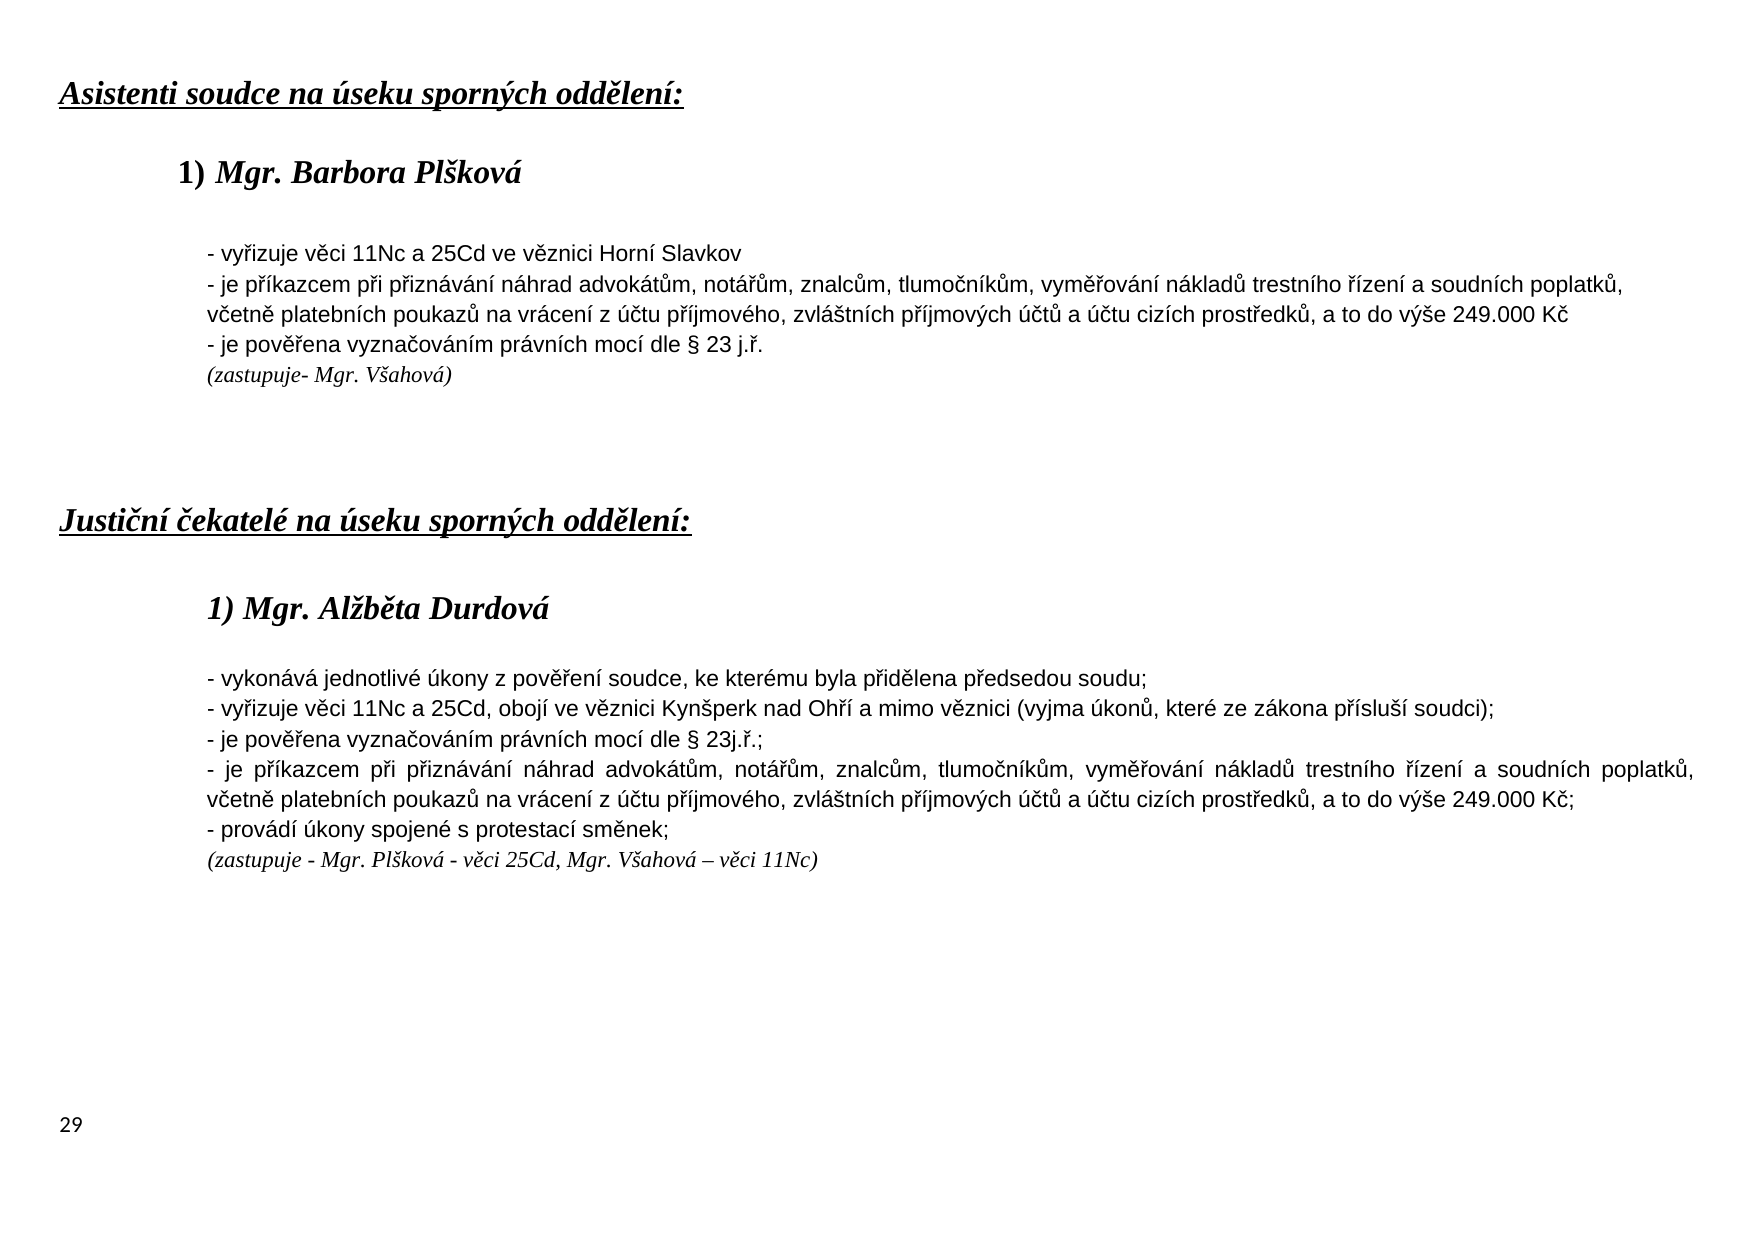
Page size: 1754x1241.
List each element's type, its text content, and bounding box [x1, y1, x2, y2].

text - vykonává jednotlivé úkony z pověření soudce, ke kterému byla přidělena předsedou soudu; [133, 665, 1695, 692]
text Justiční čekatelé na úseku sporných oddělení: [59, 500, 1695, 539]
text - je pověřena vyznačováním právních mocí dle § 23j.ř.; [207, 726, 1695, 752]
text - je pověřena vyznačováním právních mocí dle § 23 j.ř. [207, 331, 1695, 357]
text - je příkazcem při přiznávání náhrad advokátům, notářům, znalcům, tlumočníkům, vyměřování nákladů trestního řízení a soudních poplatků, včetně platebních poukazů na vrácení z účtu příjmového, zvláštních příjmových účtů a účtu cizích prostředků, a to do výše 249.000 Kč [207, 271, 1695, 327]
text 1) Mgr. Barbora Plšková [133, 152, 1695, 191]
text (zastupuje - Mgr. Plšková - věci 25Cd, Mgr. Všahová – věci 11Nc) [207, 846, 1695, 873]
text (zastupuje- Mgr. Všahová) [133, 361, 1695, 388]
text - je příkazcem při přiznávání náhrad advokátům, notářům, znalcům, tlumočníkům, vyměřování nákladů trestního řízení a soudních poplatků, včetně platebních poukazů na vrácení z účtu příjmového, zvláštních příjmových účtů a účtu cizích prostředků, a to do výše 249.000 Kč; [207, 756, 1695, 812]
text - vyřizuje věci 11Nc a 25Cd, obojí ve věznici Kynšperk nad Ohří a mimo věznici (vyjma úkonů, které ze zákona přísluší soudci); [207, 695, 1695, 722]
text - provádí úkony spojené s protestací směnek; [207, 816, 1695, 843]
text - vyřizuje věci 11Nc a 25Cd ve věznici Horní Slavkov [207, 240, 1695, 267]
text Asistenti soudce na úseku sporných oddělení: [59, 74, 1695, 112]
text 1) Mgr. Alžběta Durdová [133, 588, 1695, 627]
